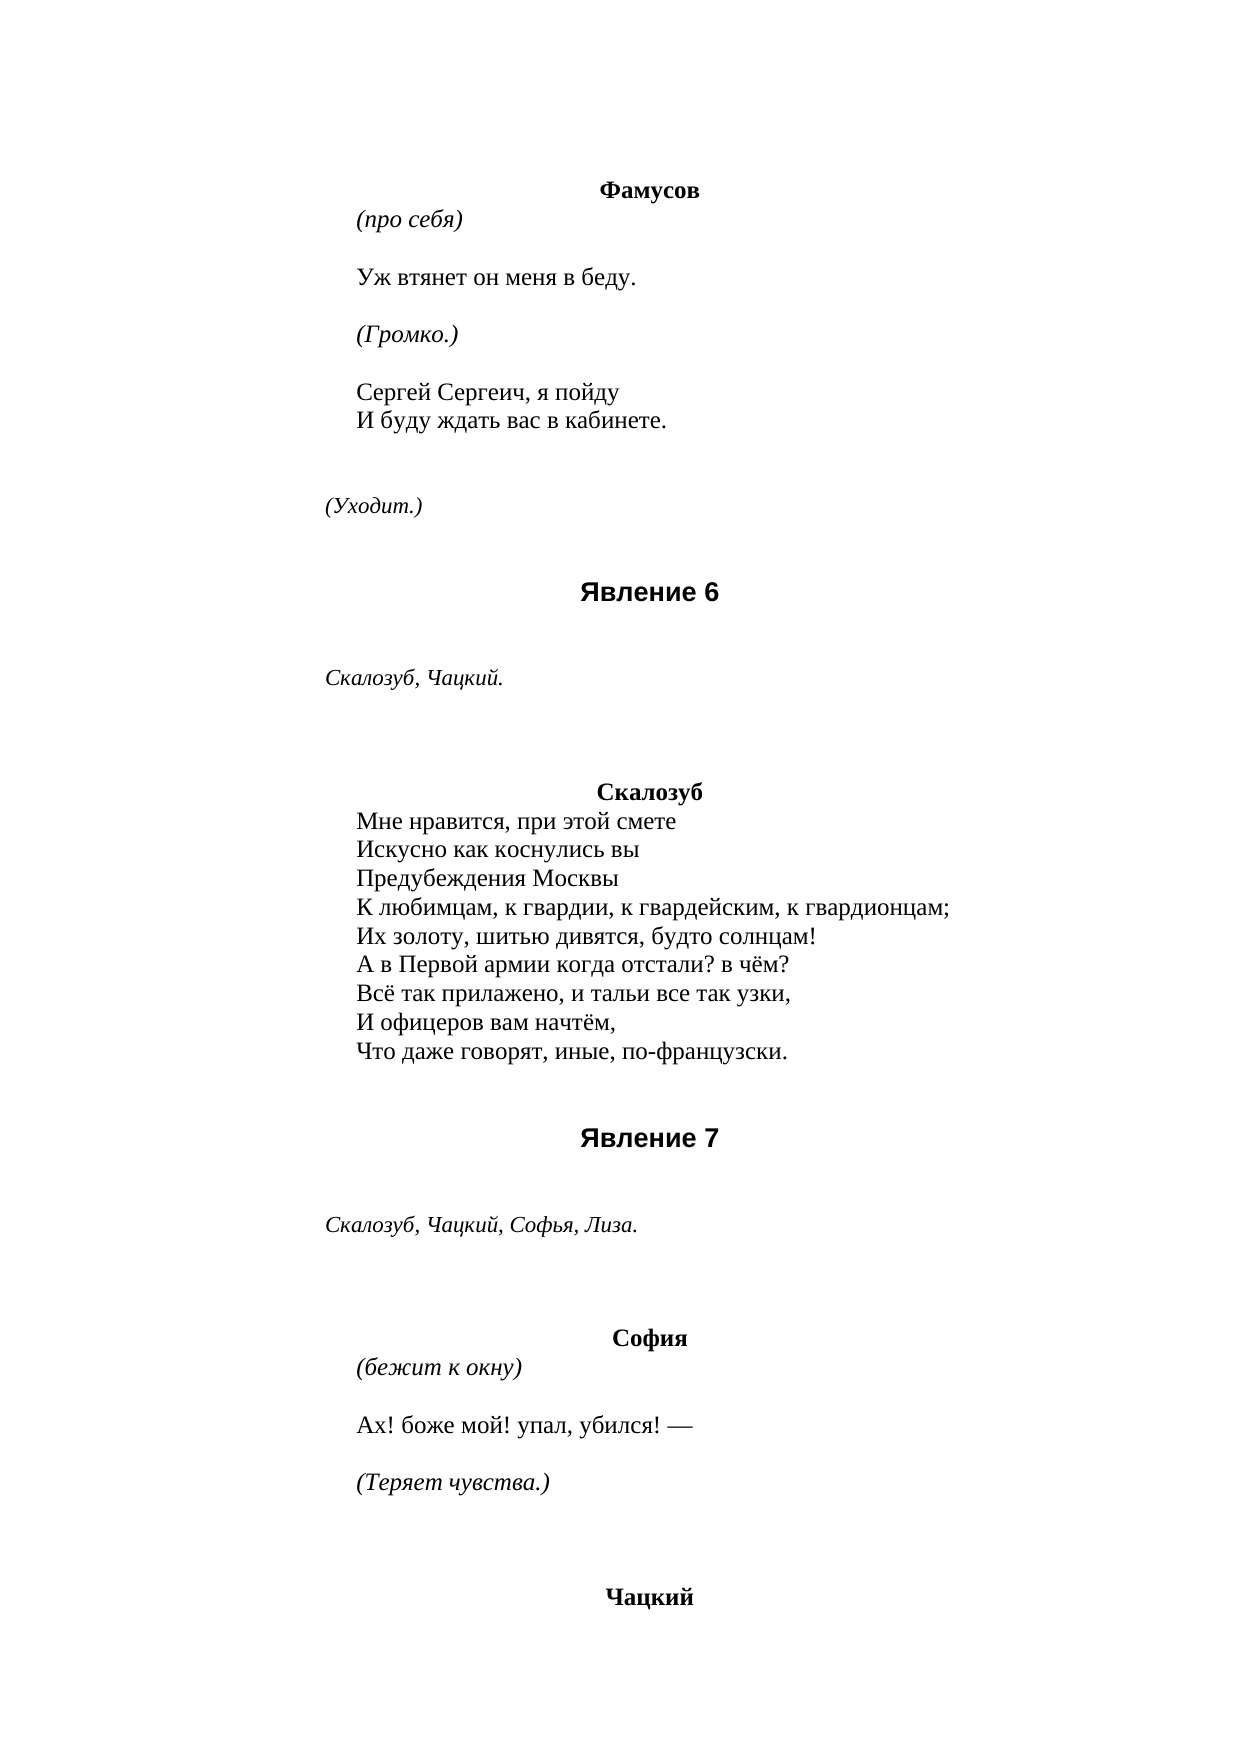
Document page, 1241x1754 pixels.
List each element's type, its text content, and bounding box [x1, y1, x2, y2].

subtitle София [148, 1323, 1152, 1352]
text Ах! боже мой! упал, убился! — [356, 1410, 1089, 1438]
text Предубеждения Москвы [356, 863, 1089, 892]
text Скалозуб, Чацкий, Софья, Лиза. [266, 1211, 1089, 1237]
subtitle Явление 6 [148, 576, 1152, 607]
subtitle Скалозуб [148, 777, 1152, 806]
text Мне нравится, при этой смете [356, 806, 1089, 834]
text И буду ждать вас в кабинете. [356, 406, 1089, 434]
text И офицеров вам начтём, [356, 1007, 1089, 1036]
text (бежит к окну) [356, 1352, 1089, 1381]
subtitle Чацкий [148, 1582, 1152, 1611]
text Уж втянет он меня в беду. [356, 262, 1089, 291]
text Сергей Сергеич, я пойду [356, 377, 1089, 406]
text Всё так прилажено, и тальи все так узки, [356, 978, 1089, 1007]
text (Громко.) [356, 319, 1089, 348]
subtitle Фамусов [148, 176, 1152, 204]
text Искусно как коснулись вы [356, 834, 1089, 863]
text Что даже говорят, иные, по-французски. [356, 1036, 1089, 1064]
text (про себя) [356, 204, 1089, 233]
text (Теряет чувства.) [356, 1467, 1089, 1496]
text К любимцам, к гвардии, к гвардейским, к гвардионцам; [356, 892, 1089, 921]
text Скалозуб, Чацкий. [266, 664, 1089, 691]
text Их золоту, шитью дивятся, будто солнцам! [356, 921, 1089, 949]
subtitle Явление 7 [148, 1122, 1152, 1153]
text А в Первой армии когда отстали? в чём? [356, 949, 1089, 978]
text (Уходит.) [266, 492, 1089, 518]
